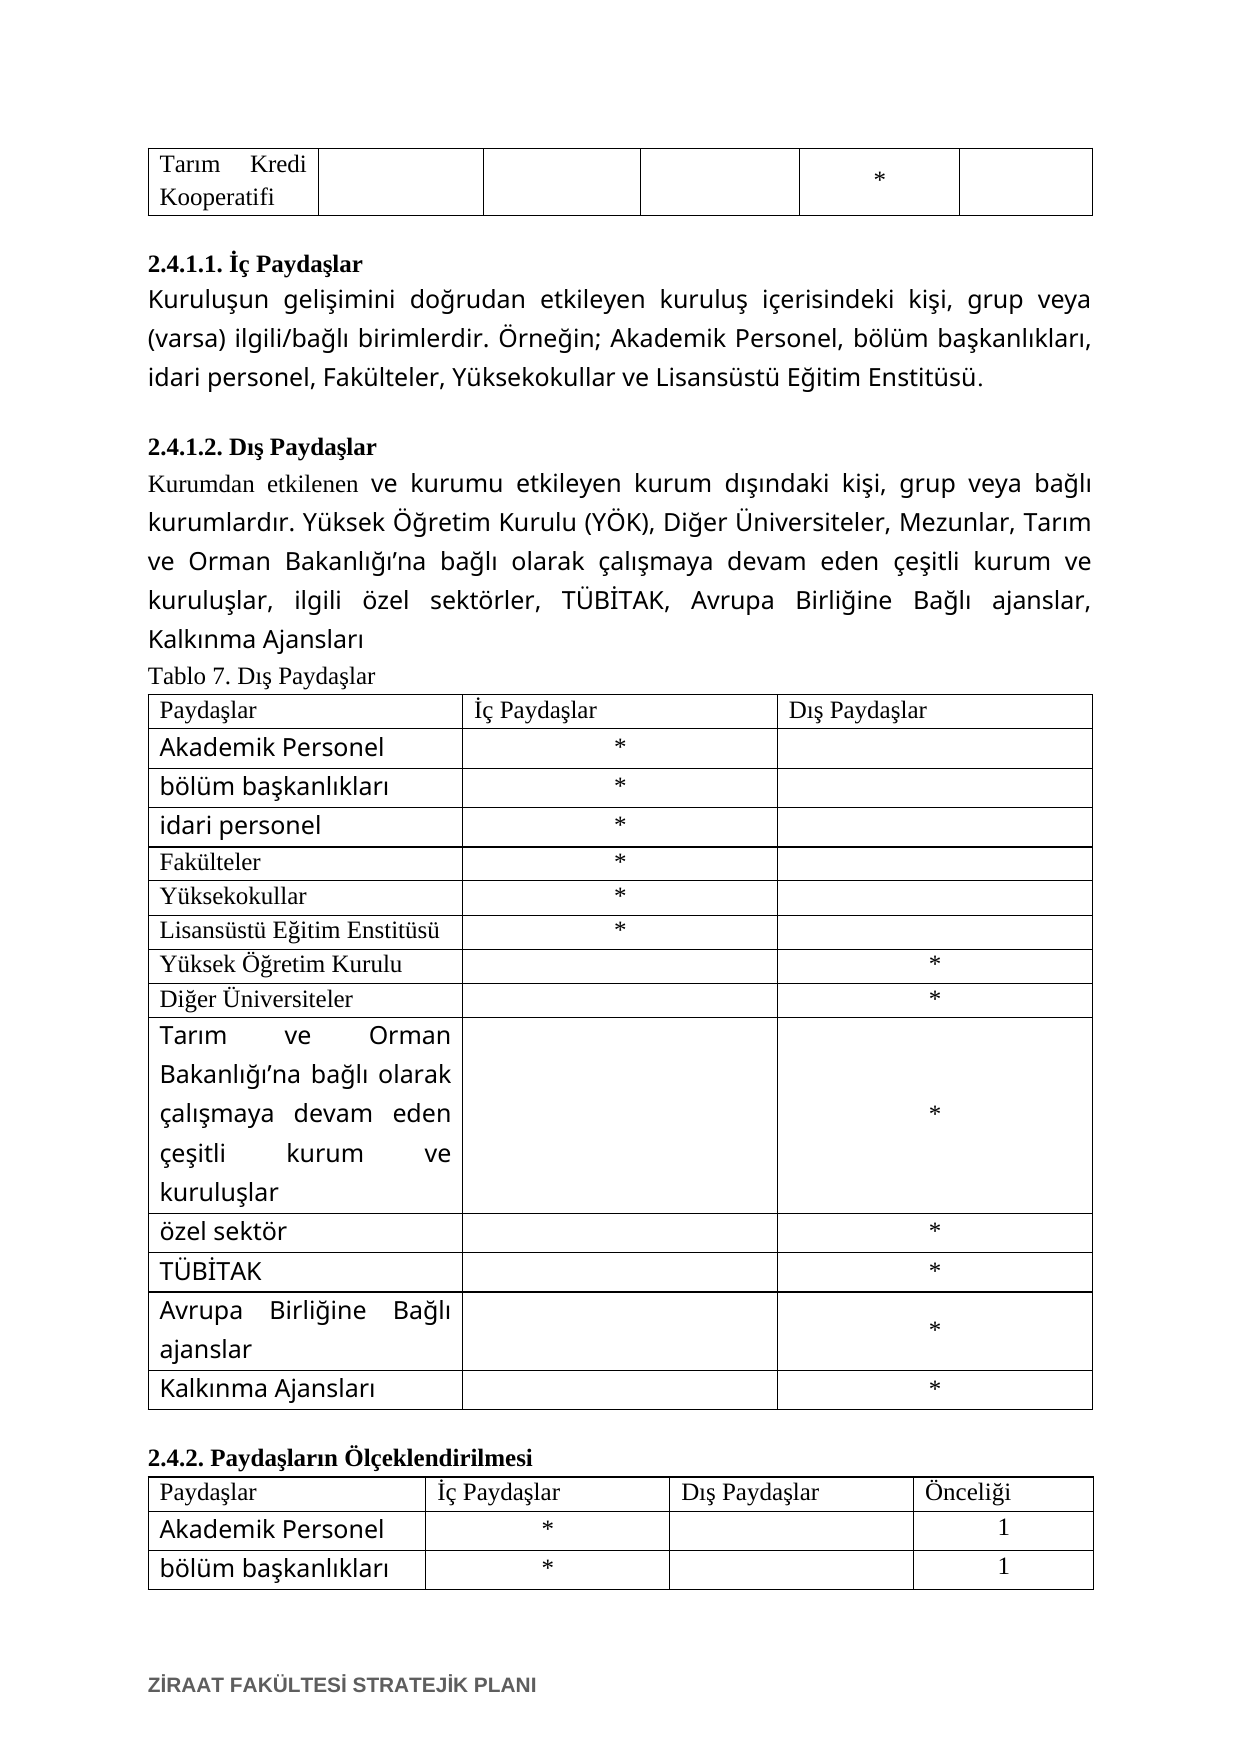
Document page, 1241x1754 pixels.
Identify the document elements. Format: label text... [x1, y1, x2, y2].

table_header Önceliği [914, 1478, 1093, 1511]
table_header Dış Paydaşlar [670, 1478, 913, 1511]
table_header İç Paydaşlar [463, 695, 777, 728]
table_cell * [463, 848, 777, 880]
text 2.4.1.2. Dış Paydaşlar [148, 432, 1093, 461]
table_cell [463, 1293, 777, 1370]
table_cell Akademik Personel [149, 1512, 425, 1550]
table_cell * [778, 984, 1092, 1017]
table_cell * [426, 1551, 669, 1589]
table_header İç Paydaşlar [426, 1478, 669, 1511]
table_cell [778, 808, 1092, 846]
table_cell [463, 1018, 777, 1213]
table_cell * [463, 881, 777, 914]
table_cell [463, 1371, 777, 1409]
table_cell TÜBİTAK [149, 1253, 462, 1291]
table_cell [463, 1214, 777, 1252]
table_header Dış Paydaşlar [778, 695, 1092, 728]
table_cell [778, 881, 1092, 914]
table_cell * [778, 1371, 1092, 1409]
table_cell * [426, 1512, 669, 1550]
table_cell * [463, 916, 777, 948]
table_cell 1 [914, 1512, 1093, 1550]
table_cell Kalkınma Ajansları [149, 1371, 462, 1409]
table_cell [641, 149, 799, 215]
text 2.4.2. Paydaşların Ölçeklendirilmesi [148, 1443, 1093, 1472]
table_cell Tarım Kredi Kooperatifi [149, 149, 318, 215]
table_cell [670, 1512, 913, 1550]
table_cell * [778, 1293, 1092, 1370]
table_header Paydaşlar [149, 695, 462, 728]
table_cell [778, 916, 1092, 948]
table_cell bölüm başkanlıkları [149, 769, 462, 807]
table_cell [778, 729, 1092, 768]
table_cell * [778, 950, 1092, 983]
table_cell * [463, 808, 777, 846]
table_header Paydaşlar [149, 1478, 425, 1511]
table_cell bölüm başkanlıkları [149, 1551, 425, 1589]
table_cell Avrupa Birliğine Bağlı ajanslar [149, 1293, 462, 1370]
table_cell Diğer Üniversiteler [149, 984, 462, 1017]
table_cell * [800, 149, 959, 215]
table_cell 1 [914, 1551, 1093, 1589]
text Kurumdan etkilenen ve kurumu etkileyen kurum dışındaki kişi, grup veya bağlı kurumlardır. Yüksek Öğretim Kurulu (YÖK), Diğer Üniversiteler, Mezunlar, Tarım ve Orman Bakanlığı’na bağlı olarak çalışmaya devam eden çeşitli kurum ve kuruluşlar, ilgili özel sektörler, TÜBİTAK, Avrupa Birliğine Bağlı ajanslar, Kalkınma Ajansları [148, 465, 1093, 656]
table_cell * [778, 1253, 1092, 1291]
table_cell özel sektör [149, 1214, 462, 1252]
table_cell Tarım ve Orman Bakanlığı’na bağlı olarak çalışmaya devam eden çeşitli kurum ve kuruluşlar [149, 1018, 462, 1213]
table_cell * [778, 1018, 1092, 1213]
table_cell [484, 149, 640, 215]
table_cell [319, 149, 483, 215]
text 2.4.1.1. İç Paydaşlar [148, 249, 1093, 277]
table_cell Fakülteler [149, 848, 462, 880]
table_cell Yüksek Öğretim Kurulu [149, 950, 462, 983]
table_cell [463, 984, 777, 1017]
table_cell Akademik Personel [149, 729, 462, 768]
table_cell Yüksekokullar [149, 881, 462, 914]
text Kuruluşun gelişimini doğrudan etkileyen kuruluş içerisindeki kişi, grup veya (varsa) ilgili/bağlı birimlerdir. Örneğin; Akademik Personel, bölüm başkanlıkları, idari personel, Fakülteler, Yüksekokullar ve Lisansüstü Eğitim Enstitüsü. [148, 282, 1093, 394]
table_cell [463, 1253, 777, 1291]
table_cell [463, 950, 777, 983]
table_cell [778, 769, 1092, 807]
table_cell * [463, 729, 777, 768]
table_cell [960, 149, 1092, 215]
table_cell [670, 1551, 913, 1589]
text Tablo 7. Dış Paydaşlar [148, 661, 1093, 690]
table_cell idari personel [149, 808, 462, 846]
table_cell [778, 848, 1092, 880]
table_cell * [463, 769, 777, 807]
table_cell Lisansüstü Eğitim Enstitüsü [149, 916, 462, 948]
table_cell * [778, 1214, 1092, 1252]
